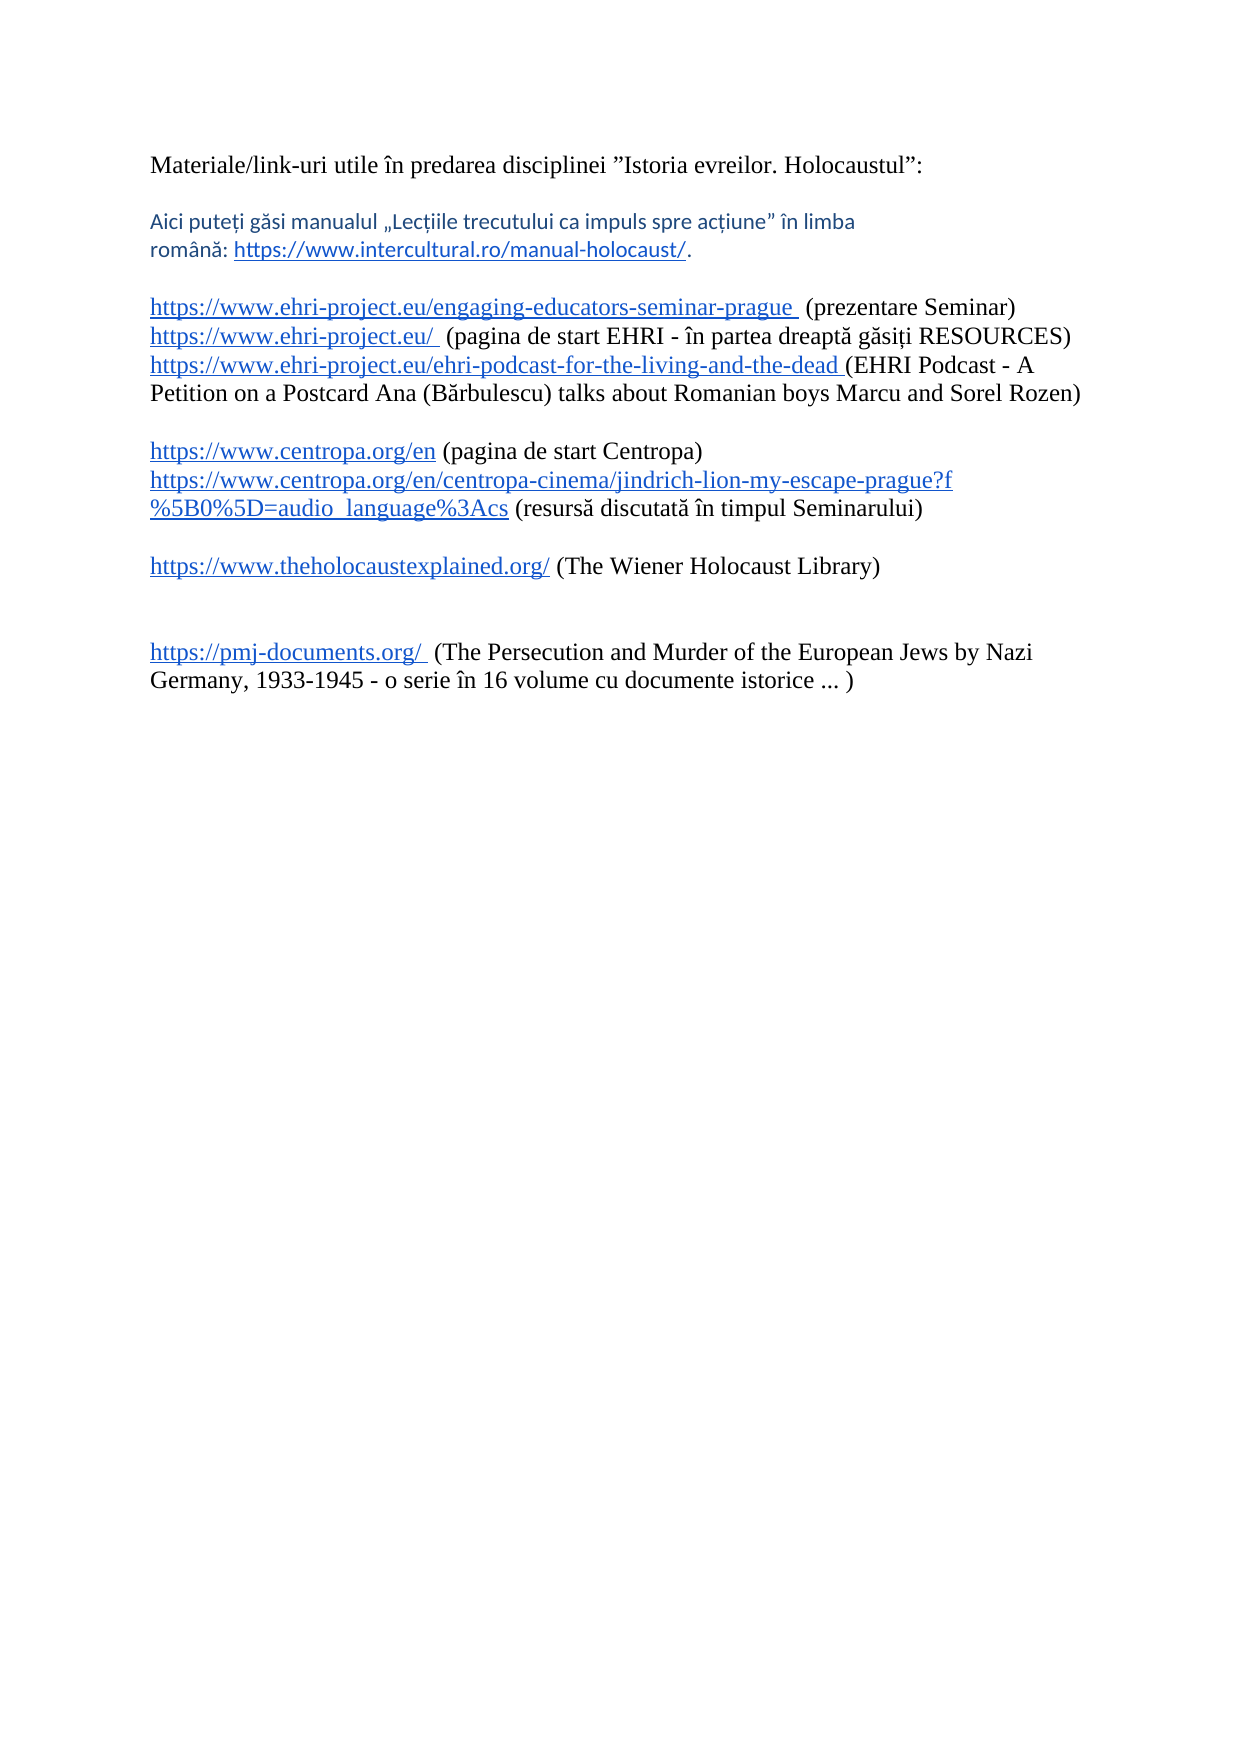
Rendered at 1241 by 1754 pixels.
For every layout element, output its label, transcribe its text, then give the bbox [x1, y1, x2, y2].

text https://www.centropa.org/en (pagina de start Centropa) [150, 436, 1090, 465]
text https://pmj-documents.org/ (The Persecution and Murder of the European Jews by Nazi Germany, 1933-1945 - o serie în 16 volume cu documente istorice ... ) [150, 637, 1090, 694]
text https://www.ehri-project.eu/ (pagina de start EHRI - în partea dreaptă găsiți RESOURCES) [150, 321, 1090, 350]
text https://www.theholocaustexplained.org/ (The Wiener Holocaust Library) [150, 551, 1090, 580]
text https://www.ehri-project.eu/ehri-podcast-for-the-living-and-the-dead (EHRI Podcast - A Petition on a Postcard Ana (Bărbulescu) talks about Romanian boys Marcu and Sorel Rozen) [150, 350, 1090, 407]
text https://www.ehri-project.eu/engaging-educators-seminar-prague (prezentare Seminar) [150, 292, 1090, 321]
text Materiale/link-uri utile în predarea disciplinei ”Istoria evreilor. Holocaustul”: [150, 150, 1090, 179]
text https://www.centropa.org/en/centropa-cinema/jindrich-lion-my-escape-prague?f%5B0%5D=audio_language%3Acs (resursă discutată în timpul Seminarului) [150, 465, 1090, 522]
text Aici puteți găsi manualul „Lecțiile trecutului ca impuls spre acțiune” în limba română: https://www.intercultural.ro/manual-holocaust/. [150, 207, 1090, 263]
